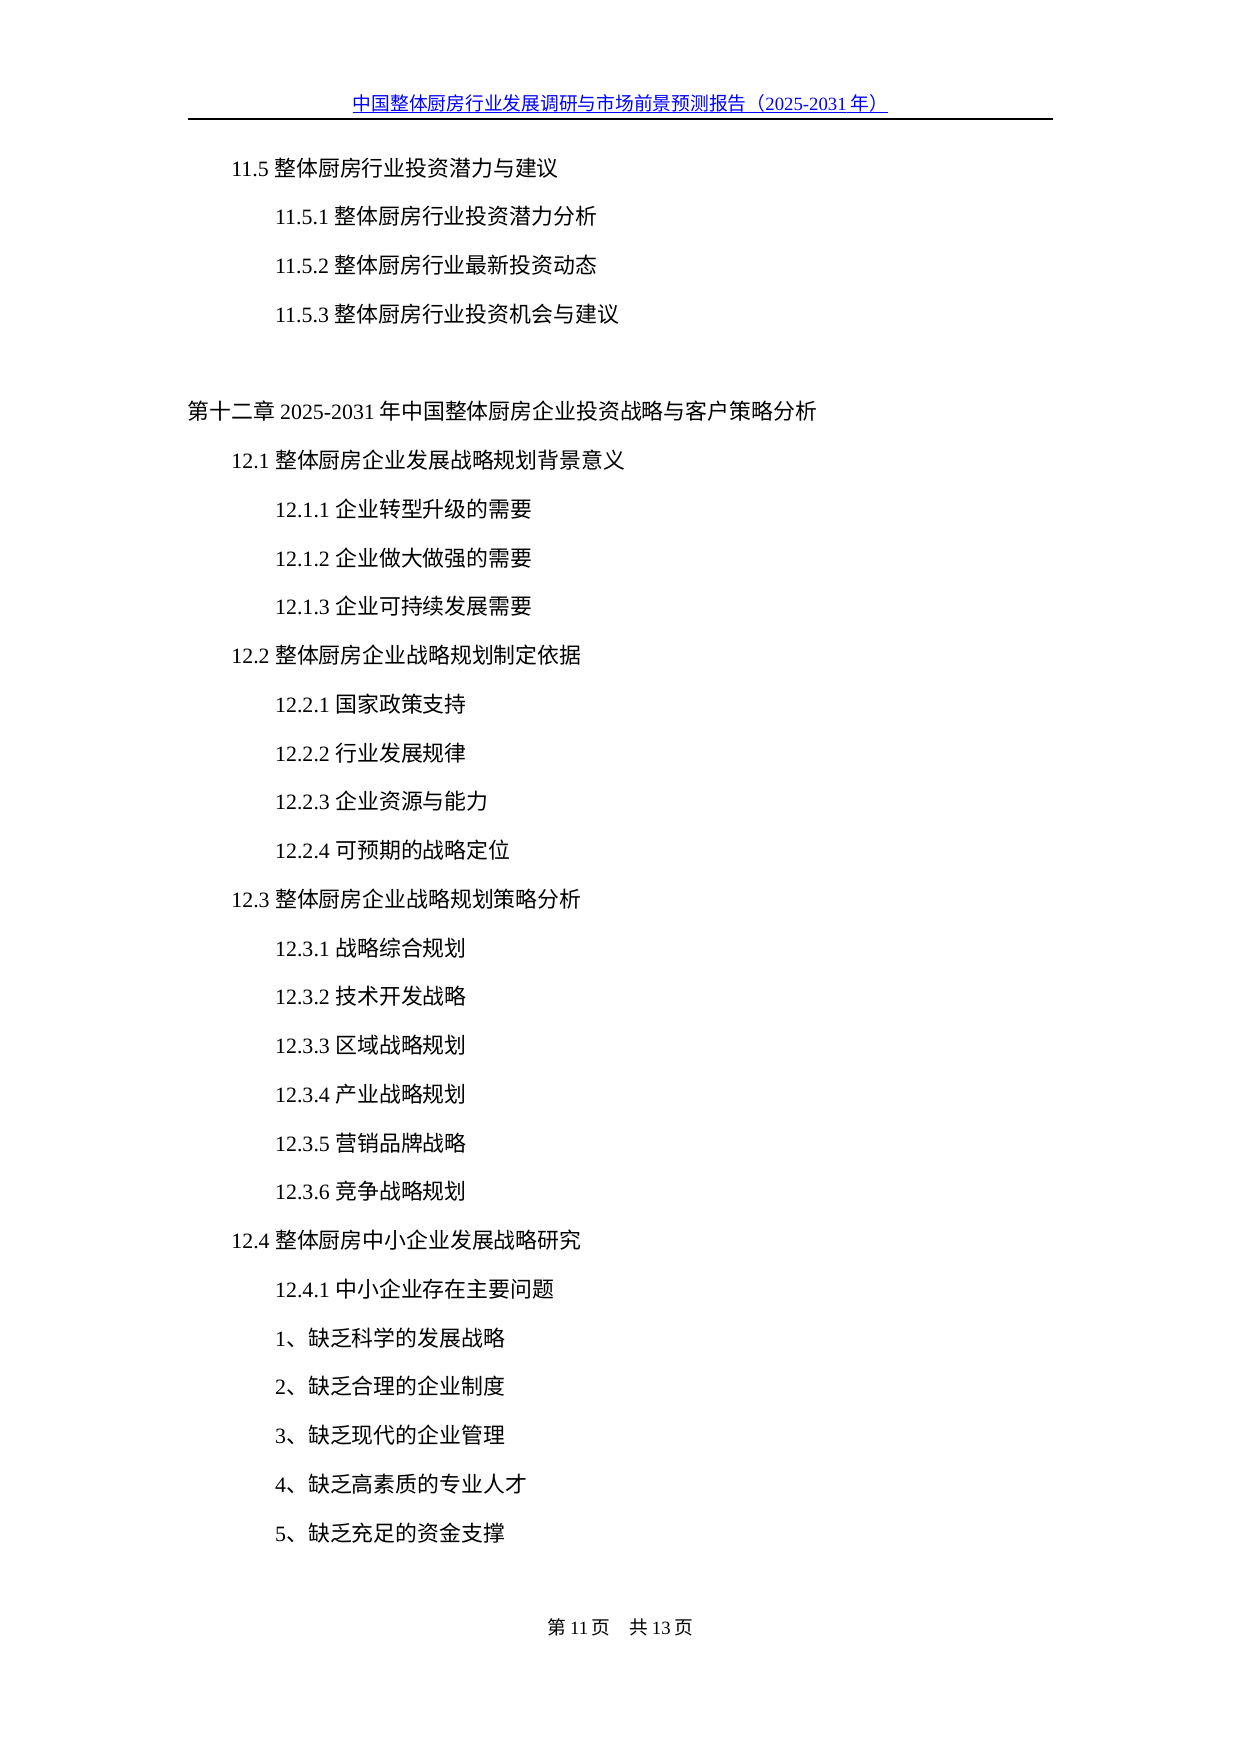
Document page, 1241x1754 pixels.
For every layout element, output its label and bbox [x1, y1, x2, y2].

text [187, 150, 1053, 1548]
